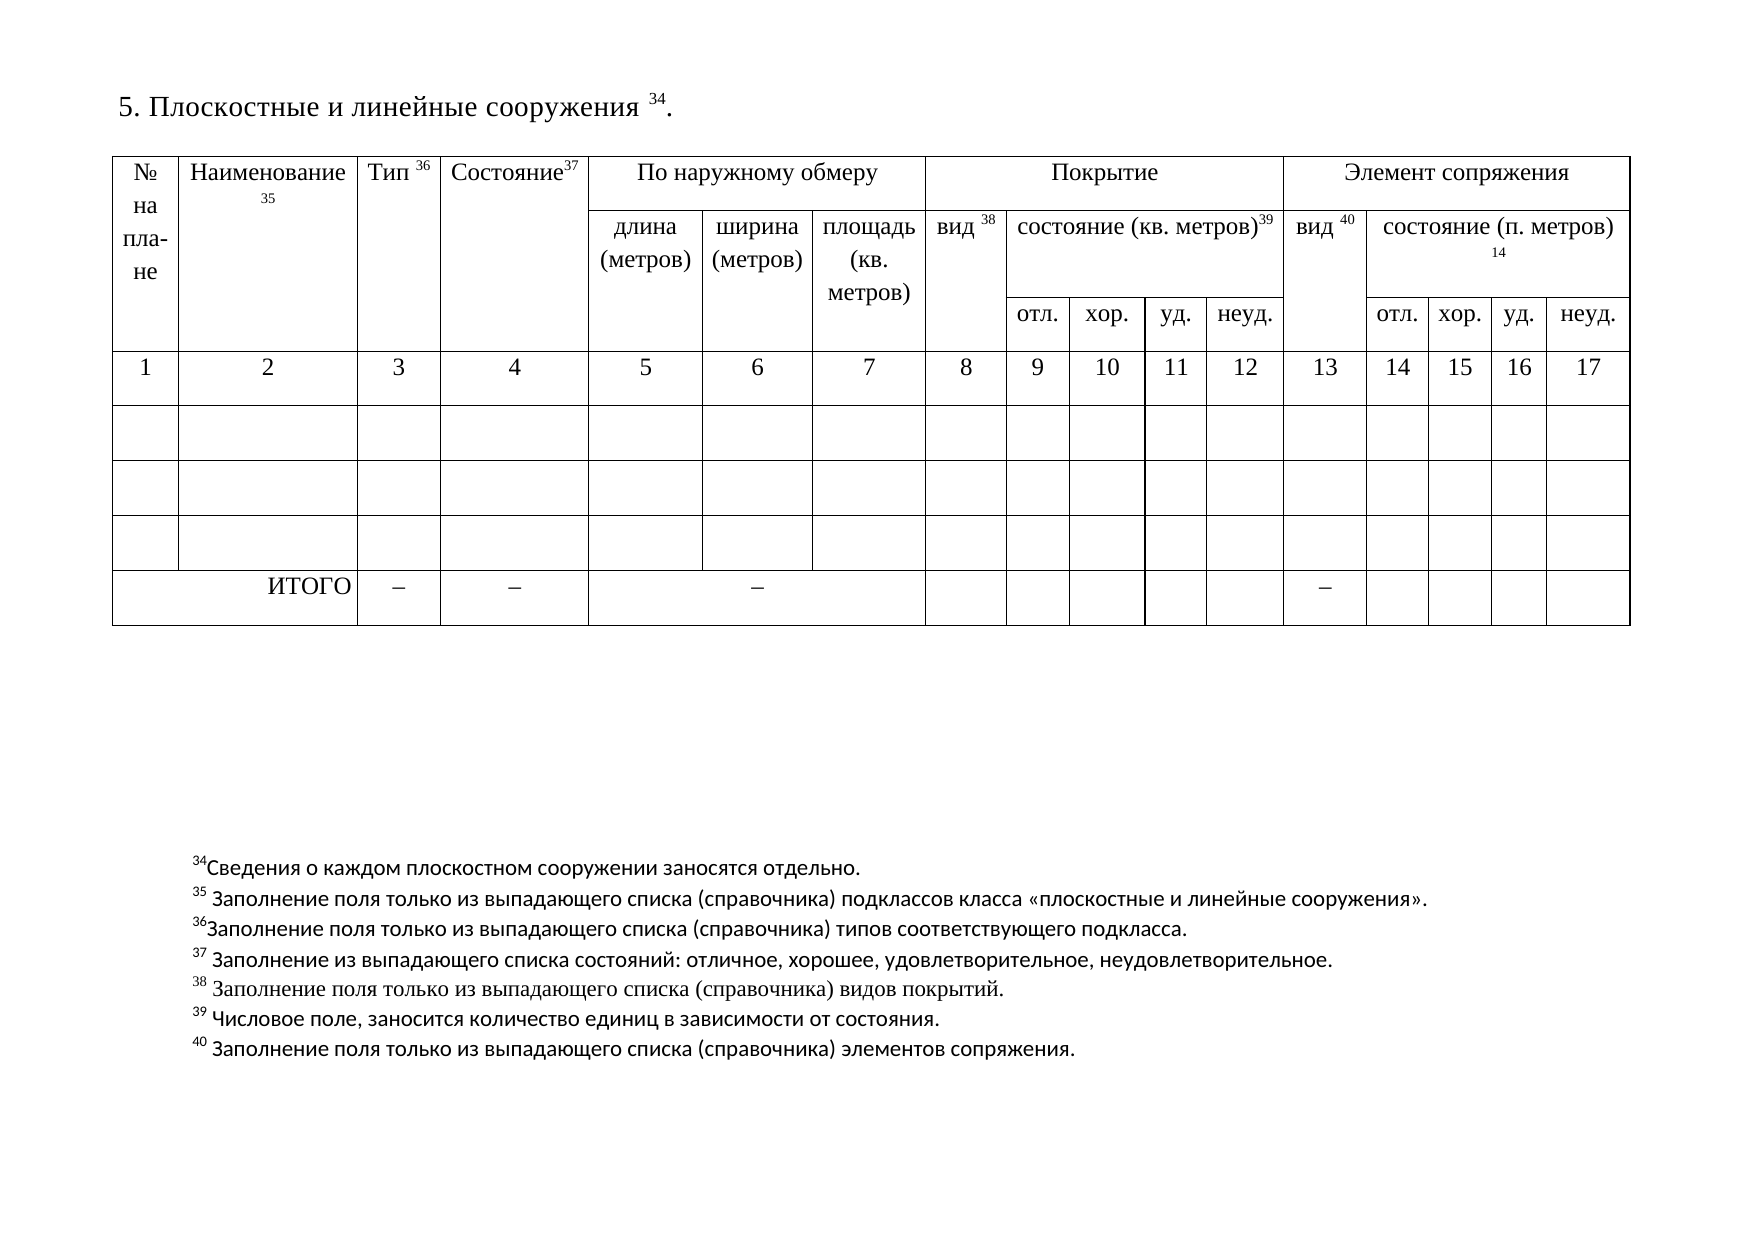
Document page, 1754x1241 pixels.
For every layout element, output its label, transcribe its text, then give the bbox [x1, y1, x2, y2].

table_cell 9 [1007, 352, 1069, 405]
table_cell 17 [1547, 352, 1629, 405]
table_cell 1 [113, 352, 178, 405]
table_cell вид [1284, 211, 1366, 351]
table_cell [703, 461, 812, 515]
table_cell 2 [179, 352, 357, 405]
table_cell [179, 406, 357, 460]
table_cell – [589, 571, 925, 625]
table_header Элемент сопряжения [1284, 157, 1629, 210]
table_cell [813, 461, 925, 515]
table_cell [589, 516, 702, 570]
table_cell [1547, 516, 1629, 570]
table_cell длина (метров) [589, 211, 702, 351]
table_cell [813, 406, 925, 460]
table_cell [1146, 461, 1206, 515]
table_cell [1070, 516, 1144, 570]
table_cell отл. [1007, 298, 1069, 351]
table_cell [179, 516, 357, 570]
table_cell [703, 406, 812, 460]
table_cell – [1284, 571, 1366, 625]
table_cell [1429, 461, 1491, 515]
table_cell [1146, 571, 1206, 625]
table_cell [1429, 571, 1491, 625]
table_cell [1547, 461, 1629, 515]
table_cell [1284, 516, 1366, 570]
table_cell [1547, 571, 1629, 625]
table_cell [1492, 461, 1546, 515]
table_cell [113, 461, 178, 515]
table_cell 5 [589, 352, 702, 405]
table_cell [703, 516, 812, 570]
table_cell состояние (п. метров) 14 [1367, 211, 1629, 297]
table_cell 8 [926, 352, 1006, 405]
table_cell состояние (кв. метров) [1007, 211, 1283, 297]
table_cell [1367, 516, 1428, 570]
table_cell 7 [813, 352, 925, 405]
table_cell – [441, 571, 588, 625]
table_header Покрытие [926, 157, 1283, 210]
table_cell [1070, 406, 1144, 460]
table_cell [1367, 571, 1428, 625]
table_header Состояние [441, 157, 588, 351]
table_cell [1070, 461, 1144, 515]
table_cell [441, 406, 588, 460]
table_cell [1207, 406, 1283, 460]
table_cell хор. [1070, 298, 1144, 351]
table_cell 15 [1429, 352, 1491, 405]
table_cell [926, 406, 1006, 460]
table_cell [1007, 516, 1069, 570]
table_cell [1207, 571, 1283, 625]
table_header № на пла-не [113, 157, 178, 351]
table_cell 14 [1367, 352, 1428, 405]
table_cell [813, 516, 925, 570]
table_cell [1007, 406, 1069, 460]
table_header Тип [358, 157, 440, 351]
table_cell 6 [703, 352, 812, 405]
table_cell площадь (кв. метров) [813, 211, 925, 351]
table_cell 3 [358, 352, 440, 405]
table_cell [1429, 516, 1491, 570]
table_cell [1207, 461, 1283, 515]
table_cell [358, 406, 440, 460]
table_cell неуд. [1547, 298, 1629, 351]
table_cell ширина (метров) [703, 211, 812, 351]
table_header По наружному обмеру [589, 157, 925, 210]
table_header Наименование [179, 157, 357, 351]
table_cell [1007, 571, 1069, 625]
table_cell хор. [1429, 298, 1491, 351]
table_cell 4 [441, 352, 588, 405]
table_cell вид [926, 211, 1006, 351]
table_cell [358, 461, 440, 515]
table_cell [1007, 461, 1069, 515]
table_cell [589, 406, 702, 460]
table_cell 10 [1070, 352, 1144, 405]
table_cell [589, 461, 702, 515]
table_cell [113, 406, 178, 460]
table_cell [1070, 571, 1144, 625]
table_cell [358, 516, 440, 570]
table_cell уд. [1492, 298, 1546, 351]
table_cell уд. [1146, 298, 1206, 351]
table_cell – [358, 571, 440, 625]
table_cell [926, 461, 1006, 515]
table_cell [1492, 406, 1546, 460]
table_cell [1367, 461, 1428, 515]
table_cell [1492, 516, 1546, 570]
table_cell [1429, 406, 1491, 460]
table_cell 13 [1284, 352, 1366, 405]
table_cell 11 [1146, 352, 1206, 405]
table_cell [179, 461, 357, 515]
table_cell неуд. [1207, 298, 1283, 351]
table_cell [441, 516, 588, 570]
table_cell [1146, 516, 1206, 570]
table_cell [926, 516, 1006, 570]
table_cell ИТОГО [113, 571, 357, 625]
table_cell [1367, 406, 1428, 460]
table_cell 16 [1492, 352, 1546, 405]
table_cell [1547, 406, 1629, 460]
table_cell [1284, 406, 1366, 460]
table_cell [1284, 461, 1366, 515]
table_cell [1492, 571, 1546, 625]
text 5. Плоскостные и линейные сооружения . [118, 89, 1636, 122]
table_cell [1146, 406, 1206, 460]
table_cell [926, 571, 1006, 625]
table_cell [1207, 516, 1283, 570]
table_cell отл. [1367, 298, 1428, 351]
table_cell [113, 516, 178, 570]
table_cell [441, 461, 588, 515]
table_cell 12 [1207, 352, 1283, 405]
